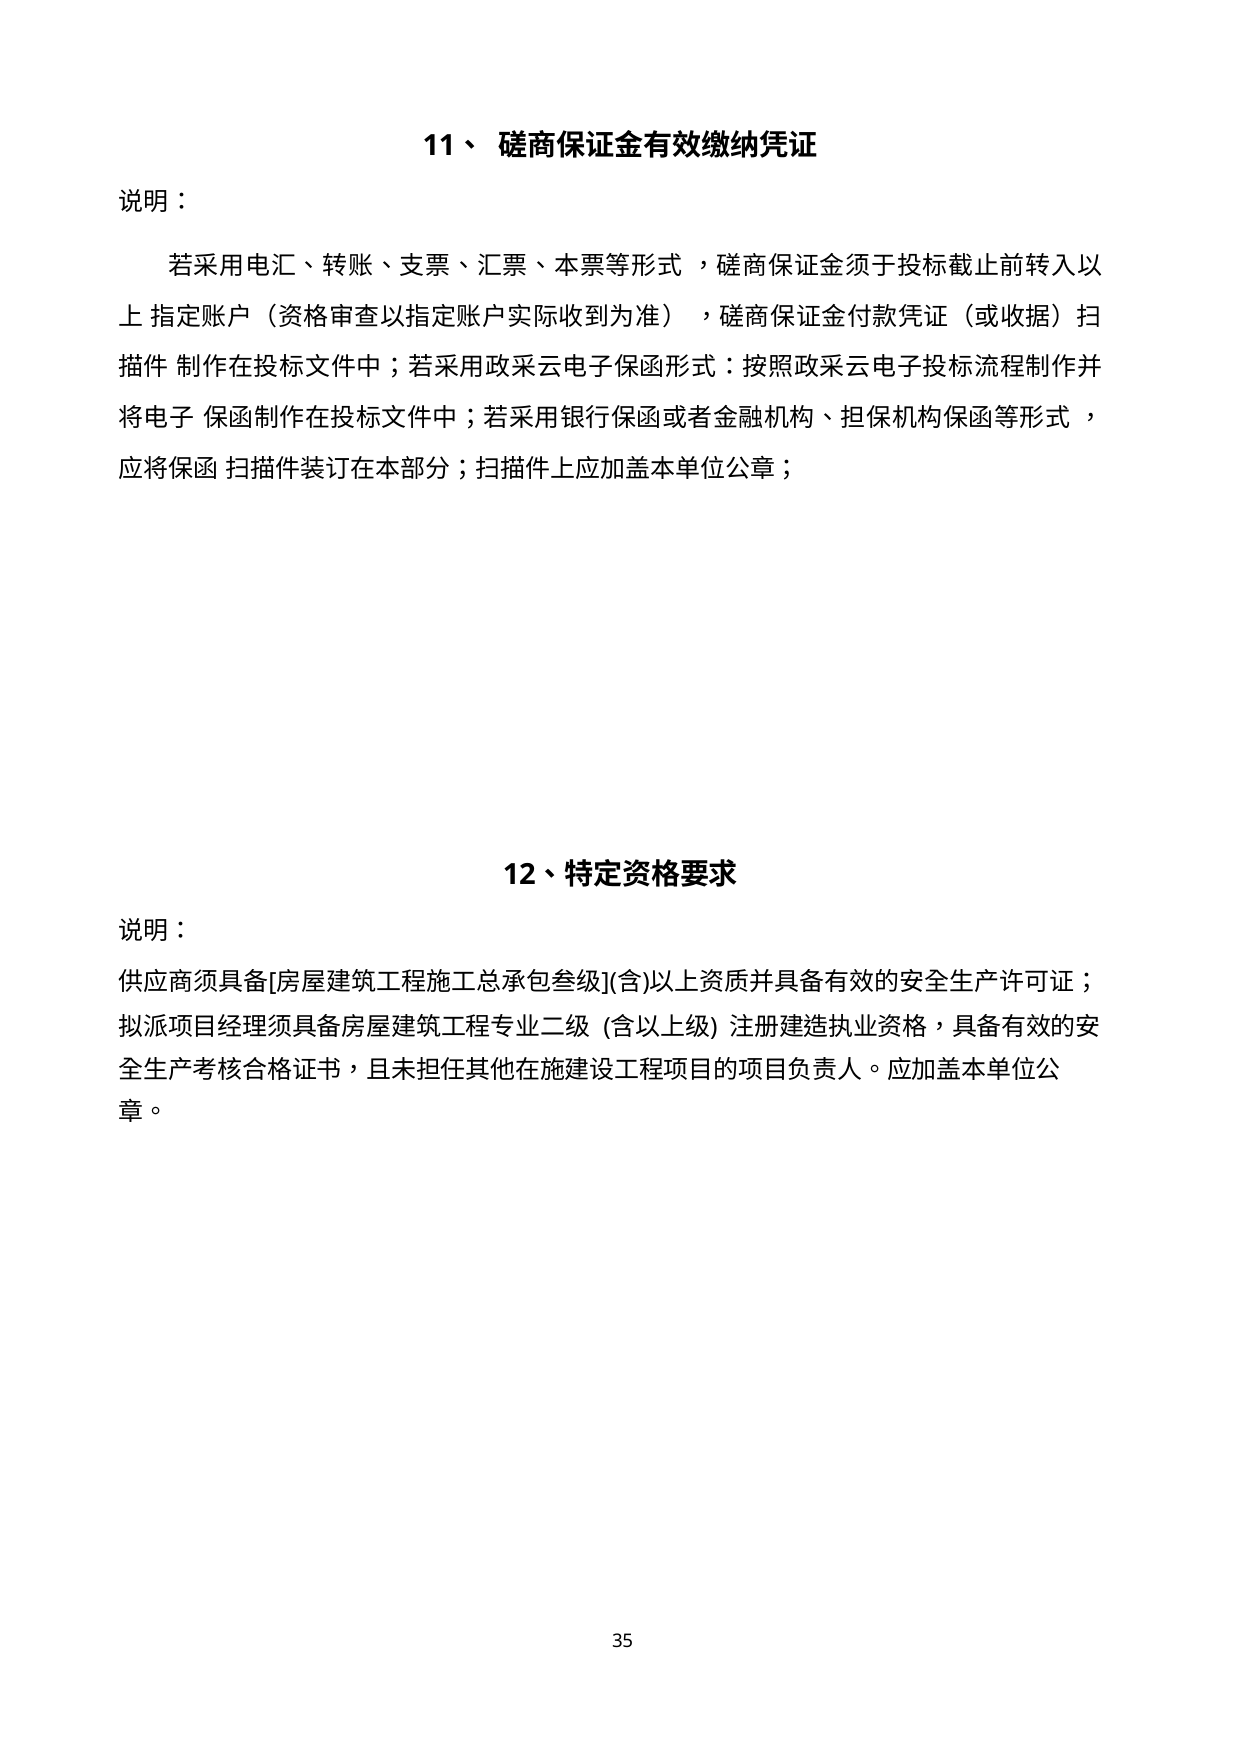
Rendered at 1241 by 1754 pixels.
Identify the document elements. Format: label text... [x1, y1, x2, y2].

text 12、特定资格要求 [503, 860, 1110, 891]
text 说明： [118, 919, 1110, 945]
text 说明： [118, 190, 1110, 216]
text 11、 磋商保证金有效缴纳凭证 [422, 131, 1110, 161]
text 供应商须具备[房屋建筑工程施工总承包叁级](含)以上资质并具备有效的安全生产许可证； 拟派项目经理须具备房屋建筑工程专业二级 (含以上级) 注册建造执业资格，具备有效的安 全生产考核合格证书，且未担任其他在施建设工程项目的项目负责人。应加盖本单位公章。 [118, 961, 1110, 1128]
text 若采用电汇、转账、支票、汇票、本票等形式 ，磋商保证金须于投标截止前转入以上 指定账户（资格审查以指定账户实际收到为准） ，磋商保证金付款凭证（或收据）扫描件 制作在投标文件中；若采用政采云电子保函形式：按照政采云电子投标流程制作并将电子 保函制作在投标文件中；若采用银行保函或者金融机构、担保机构保函等形式 ，应将保函 扫描件装订在本部分；扫描件上应加盖本单位公章； [118, 247, 1103, 484]
